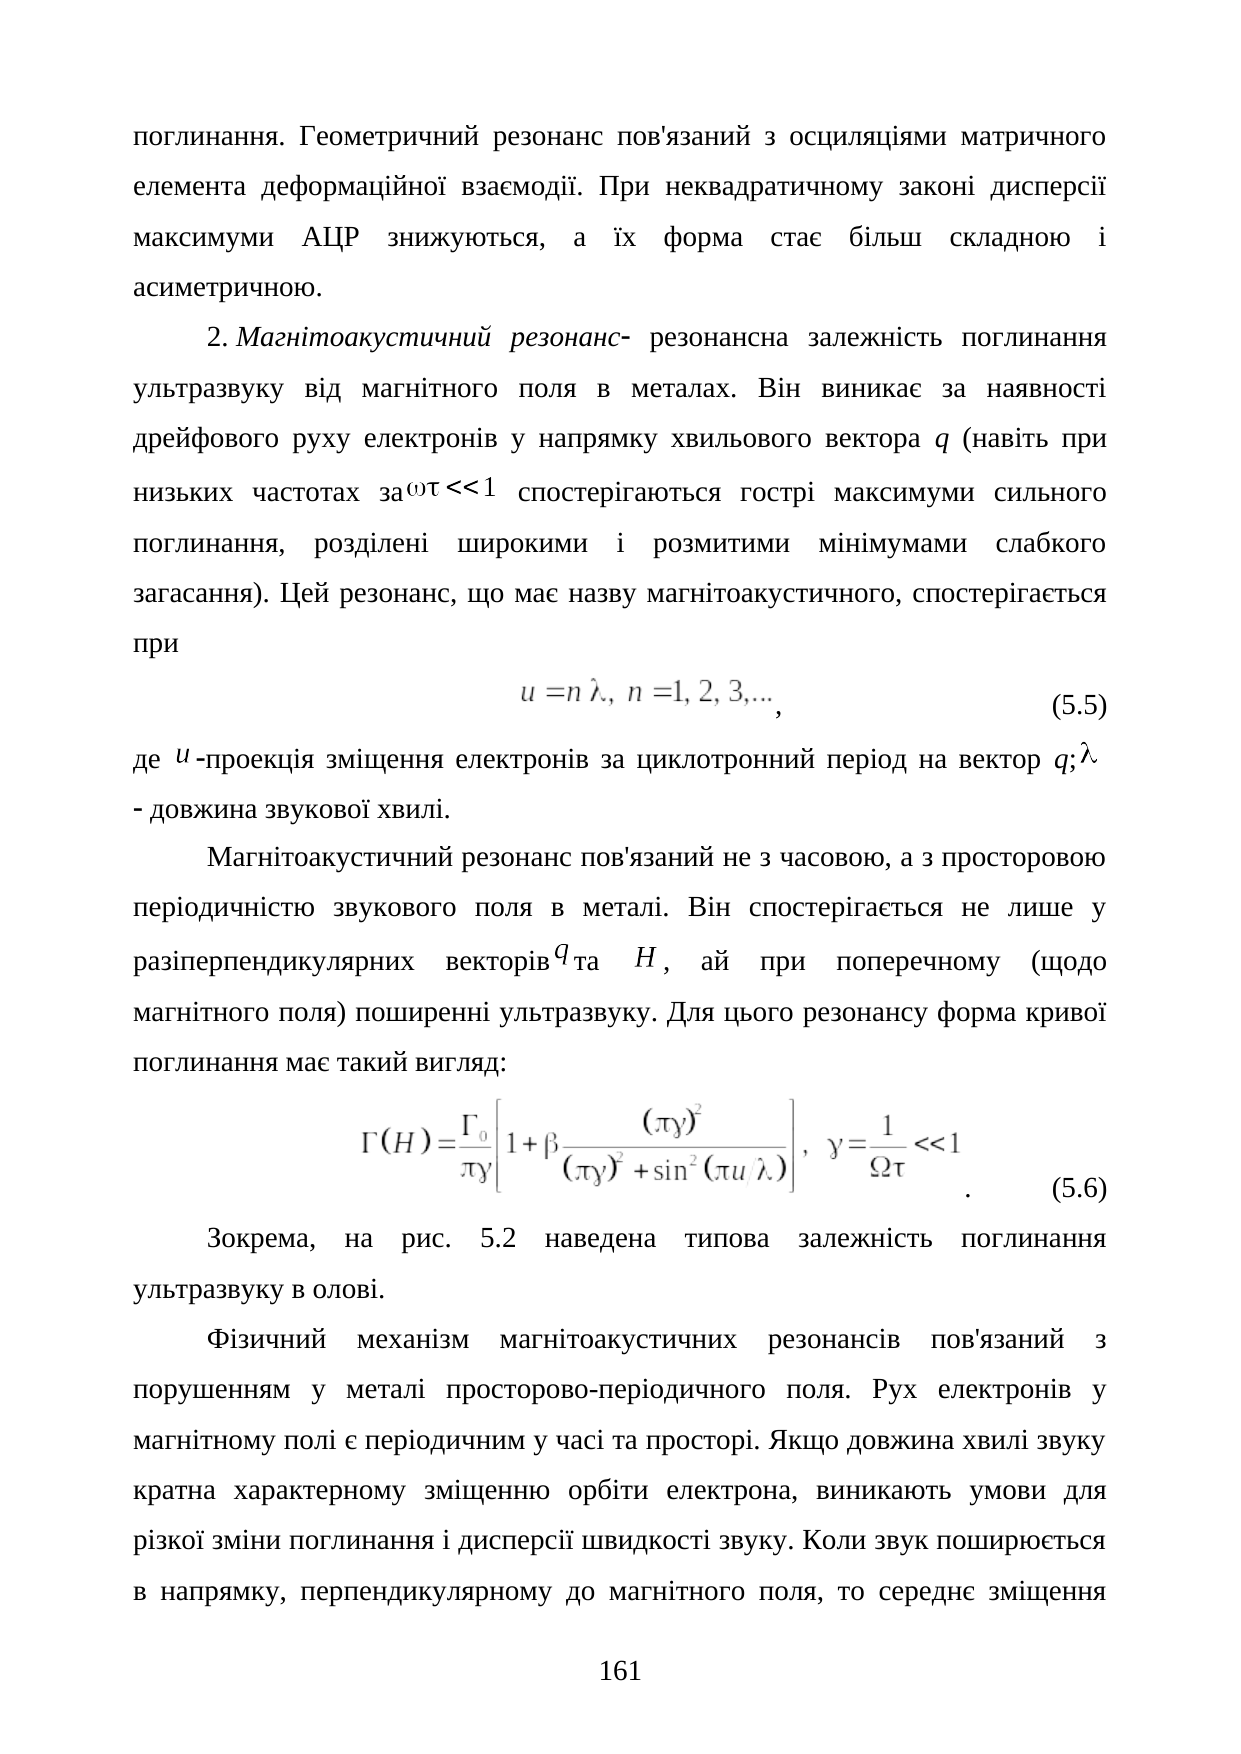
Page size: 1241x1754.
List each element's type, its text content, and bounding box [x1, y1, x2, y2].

text Магнітоакустичний резонанс пов'язаний не з часовою, а з просторовою періодичністю звукового поля в металі. Він спостерігається не лише у разіперпендикулярних векторівта , ай при поперечному (щодо магнітного поля) поширенні ультразвуку. Для цього резонансу форма кривої поглинання має такий вигляд: [133, 839, 1107, 1078]
text , (5.5) [133, 676, 1107, 721]
text 2. Магнітоакустичний резонанс резонансна залежність поглинання ультразвуку від магнітного поля в металах. Він виникає за наявності дрейфового руху електронів у напрямку хвильового вектора q (навіть при низьких частотах за спостерігаються гострі максимуми сильного поглинання, розділені широкими і розмитими мінімумами слабкого загасання). Цей резонанс, що має назву магнітоакустичного, спостерігається при [133, 319, 1107, 659]
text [133, 1321, 1107, 1606]
text . (5.6) [133, 1094, 1107, 1204]
text де проекція зміщення електронів за циклотронний період на вектор q; довжина звукової хвилі. [133, 738, 1107, 822]
text Зокрема, на рис. 5.2 наведена типова залежність поглинання ультразвуку в олові. [133, 1221, 1107, 1304]
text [133, 118, 1107, 303]
